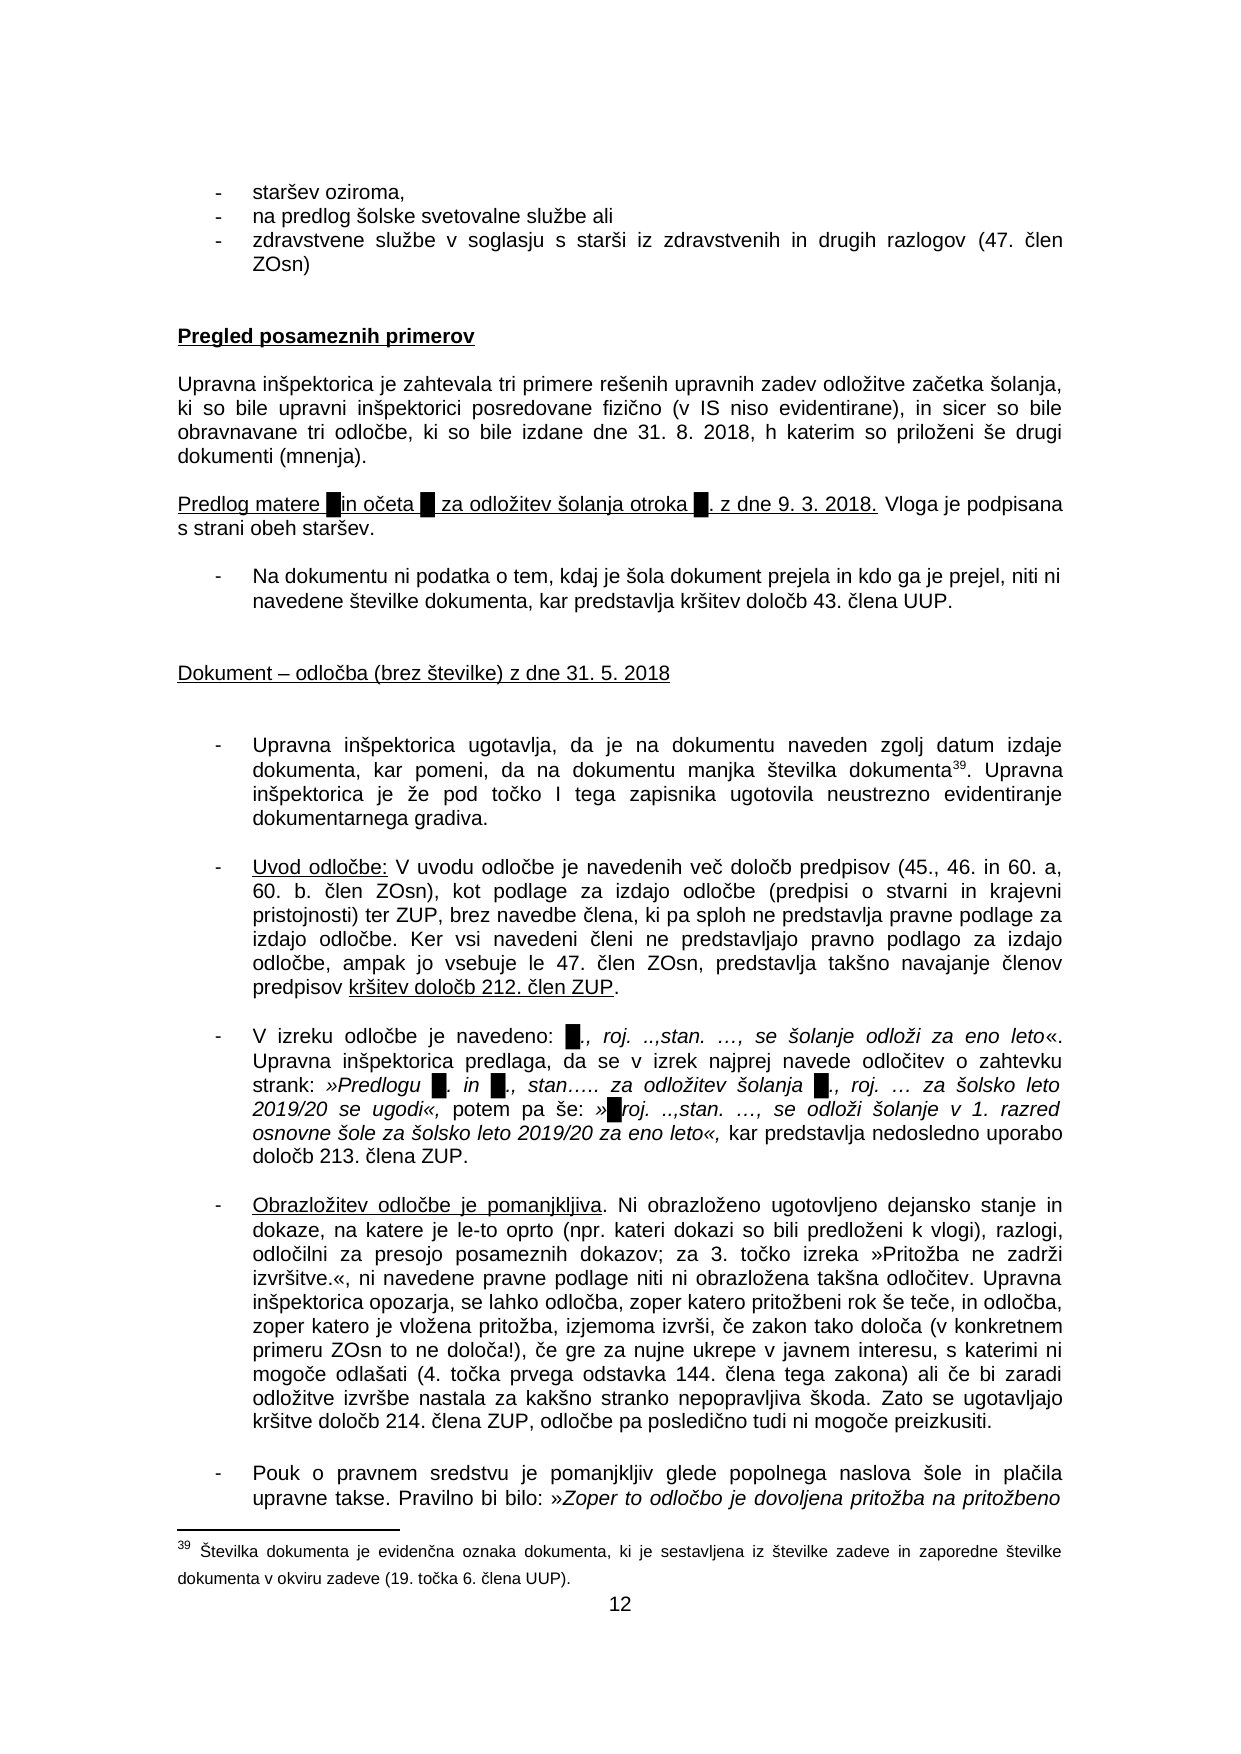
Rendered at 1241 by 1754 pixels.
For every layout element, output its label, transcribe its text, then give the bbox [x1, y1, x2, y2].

list na predlog šolske svetovalne službe ali [215, 204, 1063, 228]
list Obrazložitev odločbe je pomanjkljiva. Ni obrazloženo ugotovljeno dejansko stanje in dokaze, na katere je le-to oprto (npr. kateri dokazi so bili predloženi k vlogi), razlogi, odločilni za presojo posameznih dokazov; za 3. točko izreka »Pritožba ne zadrži izvršitve.«, ni navedene pravne podlage niti ni obrazložena takšna odločitev. Upravna inšpektorica opozarja, se lahko odločba, zoper katero pritožbeni rok še teče, in odločba, zoper katero je vložena pritožba, izjemoma izvrši, če zakon tako določa (v konkretnem primeru ZOsn to ne določa!), če gre za nujne ukrepe v javnem interesu, s katerimi ni mogoče odlašati (4. točka prvega odstavka 144. člena tega zakona) ali če bi zaradi odložitve izvršbe nastala za kakšno stranko nepopravljiva škoda. Zato se ugotavljajo kršitve določb 214. člena ZUP, odločbe pa posledično tudi ni mogoče preizkusiti. [215, 1192, 1063, 1433]
list Uvod odločbe: V uvodu odločbe je navedenih več določb predpisov (45., 46. in 60. a, 60. b. člen ZOsn), kot podlage za izdajo odločbe (predpisi o stvarni in krajevni pristojnosti) ter ZUP, brez navedbe člena, ki pa sploh ne predstavlja pravne podlage za izdajo odločbe. Ker vsi navedeni členi ne predstavljajo pravno podlago za izdajo odločbe, ampak jo vsebuje le 47. člen ZOsn, predstavlja takšno navajanje členov predpisov kršitev določb 212. člen ZUP. [215, 854, 1063, 999]
list V izreku odločbe je navedeno: █., roj. ..,stan. …, se šolanje odloži za eno leto«. Upravna inšpektorica predlaga, da se v izrek najprej navede odločitev o zahtevku strank: »Predlogu █. in █., stan….. za odložitev šolanja █., roj. … za šolsko leto 2019/20 se ugodi«, potem pa še: »█roj. ..,stan. …, se odloži šolanje v 1. razred osnovne šole za šolsko leto 2019/20 za eno leto«, kar predstavlja nedosledno uporabo določb 213. člena ZUP. [215, 1023, 1063, 1168]
list zdravstvene službe v soglasju s starši iz zdravstvenih in drugih razlogov (47. člen ZOsn) [215, 228, 1063, 276]
list staršev oziroma, [215, 179, 1063, 204]
list Upravna inšpektorica je zahtevala tri primere rešenih upravnih zadev odložitve začetka šolanja, ki so bile upravni inšpektorici posredovane fizično (v IS niso evidentirane), in sicer so bile obravnavane tri odločbe, ki so bile izdane dne 31. 8. 2018, h katerim so priloženi še drugi dokumenti (mnenja). [177, 372, 1063, 468]
list Predlog matere █in očeta █ za odložitev šolanja otroka █. z dne 9. 3. 2018. Vloga je podpisana s strani obeh staršev. [177, 492, 1063, 539]
list Upravna inšpektorica ugotavlja, da je na dokumentu naveden zgolj datum izdaje dokumenta, kar pomeni, da na dokumentu manjka številka dokumenta. Upravna inšpektorica je že pod točko I tega zapisnika ugotovila neustrezno evidentiranje dokumentarnega gradiva. [215, 733, 1063, 830]
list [215, 1460, 1063, 1510]
list Na dokumentu ni podatka o tem, kdaj je šola dokument prejela in kdo ga je prejel, niti ni navedene številke dokumenta, kar predstavlja kršitev določb 43. člena UUP. [215, 563, 1063, 613]
list Dokument – odločba (brez številke) z dne 31. 5. 2018 [177, 661, 1063, 685]
text Pregled posameznih primerov [177, 324, 1063, 348]
